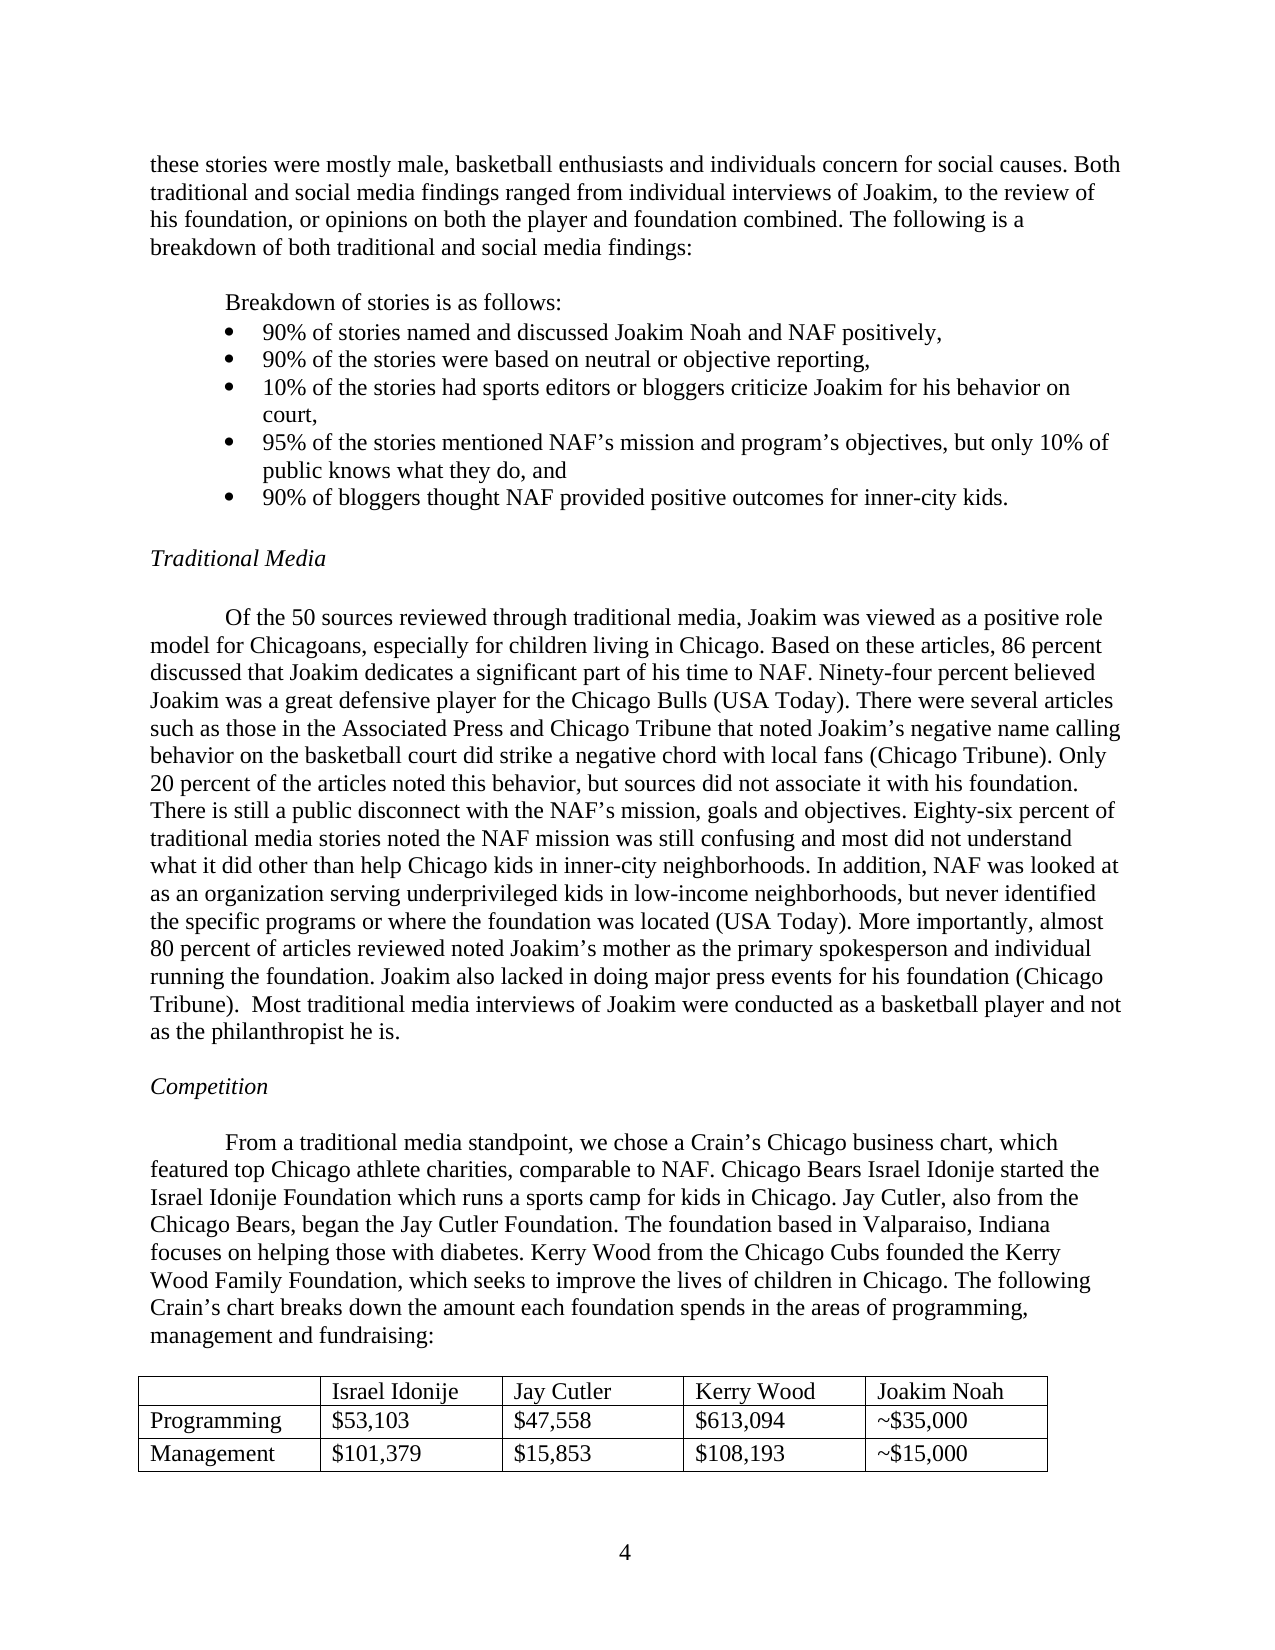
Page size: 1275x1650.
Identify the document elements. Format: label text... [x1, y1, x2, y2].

table_cell Programming [139, 1406, 320, 1438]
table_cell $53,103 [321, 1406, 502, 1438]
table_cell $613,094 [684, 1406, 865, 1438]
table_cell ~$15,000 [866, 1439, 1047, 1471]
list 95% of the stories mentioned NAF’s mission and program’s objectives, but only 10% of public knows what they do, and [225, 428, 1125, 483]
table_cell Management [139, 1439, 320, 1471]
table_cell $108,193 [684, 1439, 865, 1471]
table_header [139, 1377, 320, 1405]
table_header Kerry Wood [684, 1377, 865, 1405]
table_cell ~$35,000 [866, 1406, 1047, 1438]
list 90% of the stories were based on neutral or objective reporting, [225, 345, 1125, 373]
table_header Joakim Noah [866, 1377, 1047, 1405]
table_cell $15,853 [503, 1439, 683, 1471]
text Traditional Media [150, 544, 1125, 571]
text Of the 50 sources reviewed through traditional media, Joakim was viewed as a positive role model for Chicagoans, especially for children living in Chicago. Based on these articles, 86 percent discussed that Joakim dedicates a significant part of his time to NAF. Ninety-four percent believed Joakim was a great defensive player for the Chicago Bulls (USA Today). There were several articles such as those in the Associated Press and Chicago Tribune that noted Joakim’s negative name calling behavior on the basketball court did strike a negative chord with local fans (Chicago Tribune). Only 20 percent of the articles noted this behavior, but sources did not associate it with his foundation. There is still a public disconnect with the NAF’s mission, goals and objectives. Eighty-six percent of traditional media stories noted the NAF mission was still confusing and most did not understand what it did other than help Chicago kids in inner-city neighborhoods. In addition, NAF was looked at as an organization serving underprivileged kids in low-income neighborhoods, but never identified the specific programs or where the foundation was located (USA Today). More importantly, almost 80 percent of articles reviewed noted Joakim’s mother as the primary spokesperson and individual running the foundation. Joakim also lacked in doing major press events for his foundation (Chicago Tribune). Most traditional media interviews of Joakim were conducted as a basketball player and not as the philanthropist he is. [150, 603, 1125, 1045]
text Competition [150, 1072, 1125, 1100]
table_cell $101,379 [321, 1439, 502, 1471]
table_cell $47,558 [503, 1406, 683, 1438]
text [150, 150, 1125, 260]
table_header Israel Idonije [321, 1377, 502, 1405]
list 10% of the stories had sports editors or bloggers criticize Joakim for his behavior on court, [225, 373, 1125, 428]
text Breakdown of stories is as follows: [150, 288, 1125, 316]
text From a traditional media standpoint, we chose a Crain’s Chicago business chart, which featured top Chicago athlete charities, comparable to NAF. Chicago Bears Israel Idonije started the Israel Idonije Foundation which runs a sports camp for kids in Chicago. Jay Cutler, also from the Chicago Bears, began the Jay Cutler Foundation. The foundation based in Valparaiso, Indiana focuses on helping those with diabetes. Kerry Wood from the Chicago Cubs founded the Kerry Wood Family Foundation, which seeks to improve the lives of children in Chicago. The following Crain’s chart breaks down the amount each foundation spends in the areas of programming, management and fundraising: [150, 1128, 1125, 1348]
table_header Jay Cutler [503, 1377, 683, 1405]
list 90% of stories named and discussed Joakim Noah and NAF positively, [225, 318, 1125, 345]
list 90% of bloggers thought NAF provided positive outcomes for inner-city kids. [225, 483, 1125, 511]
